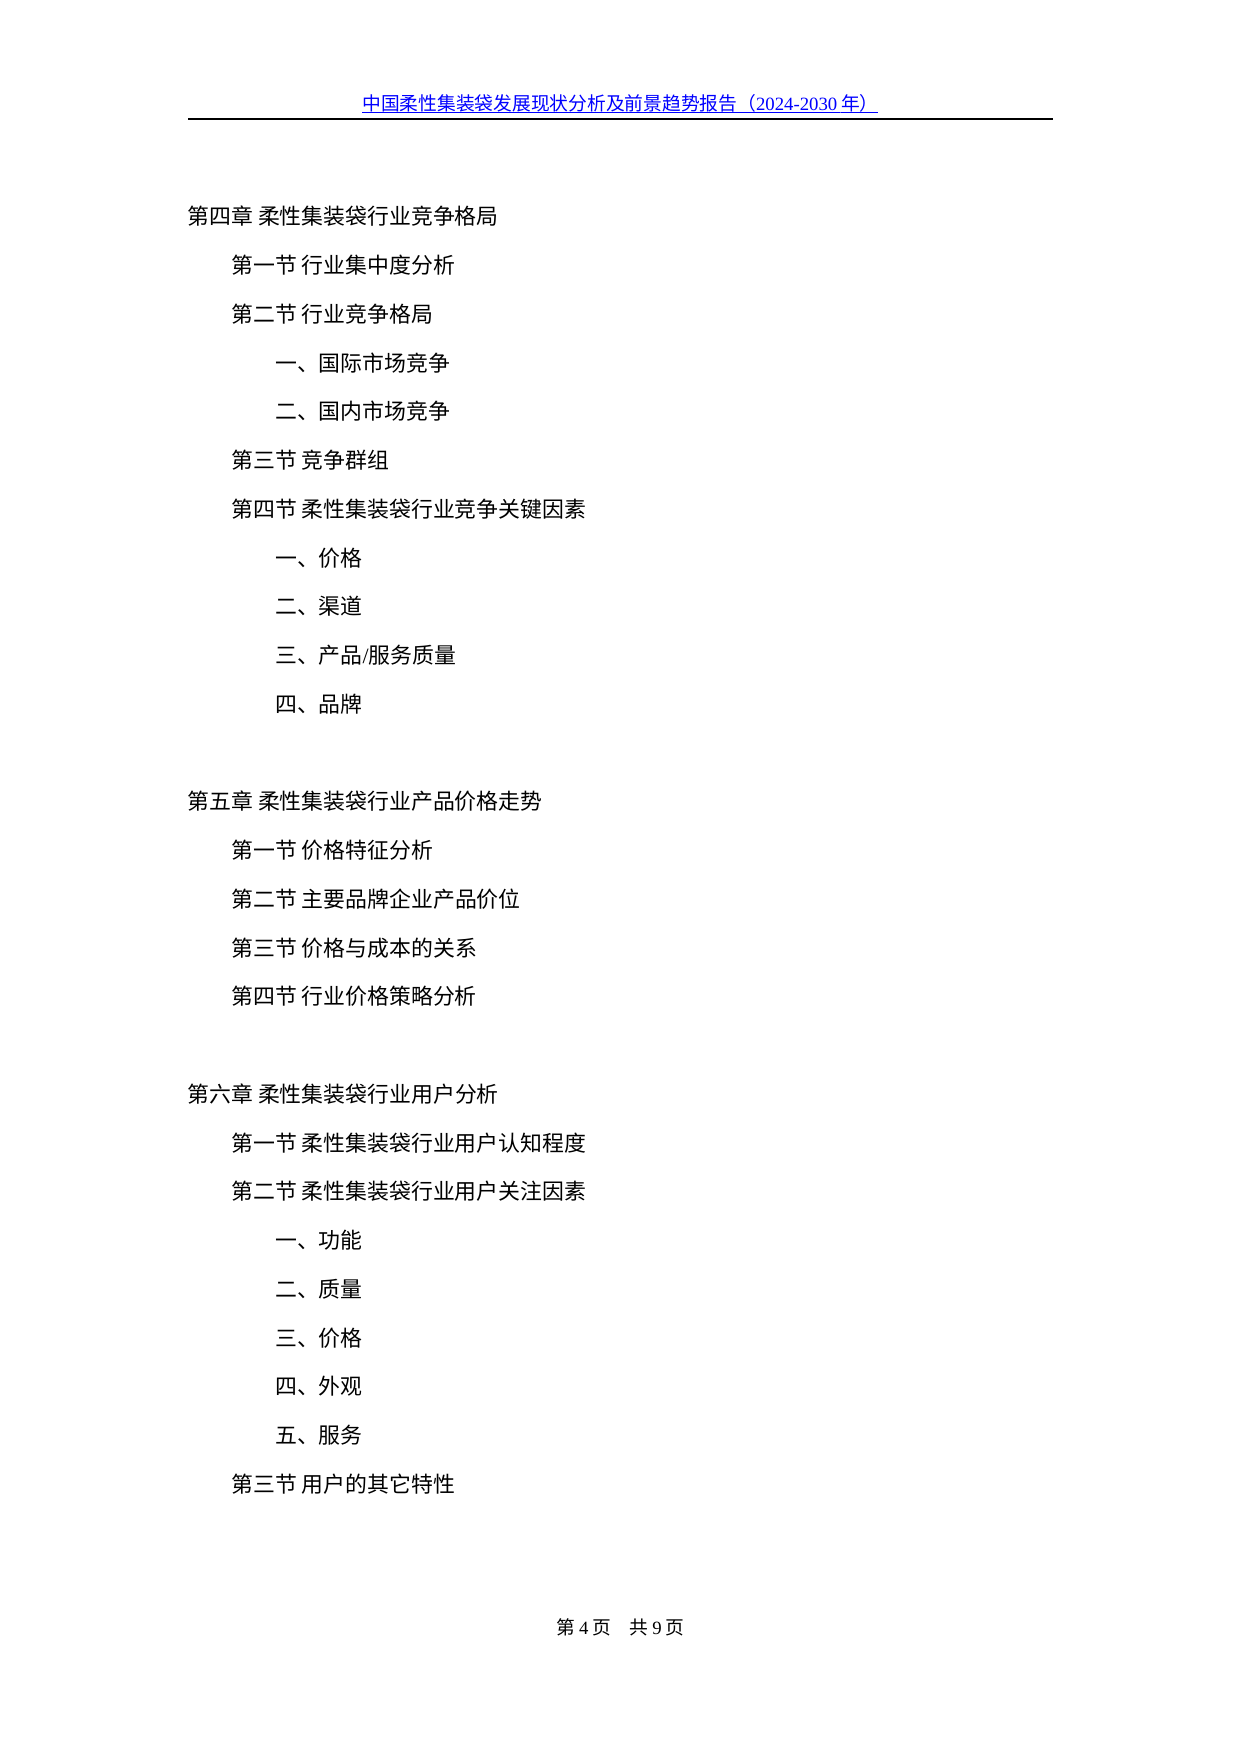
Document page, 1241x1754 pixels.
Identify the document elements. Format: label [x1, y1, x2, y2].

text [187, 150, 1053, 1499]
